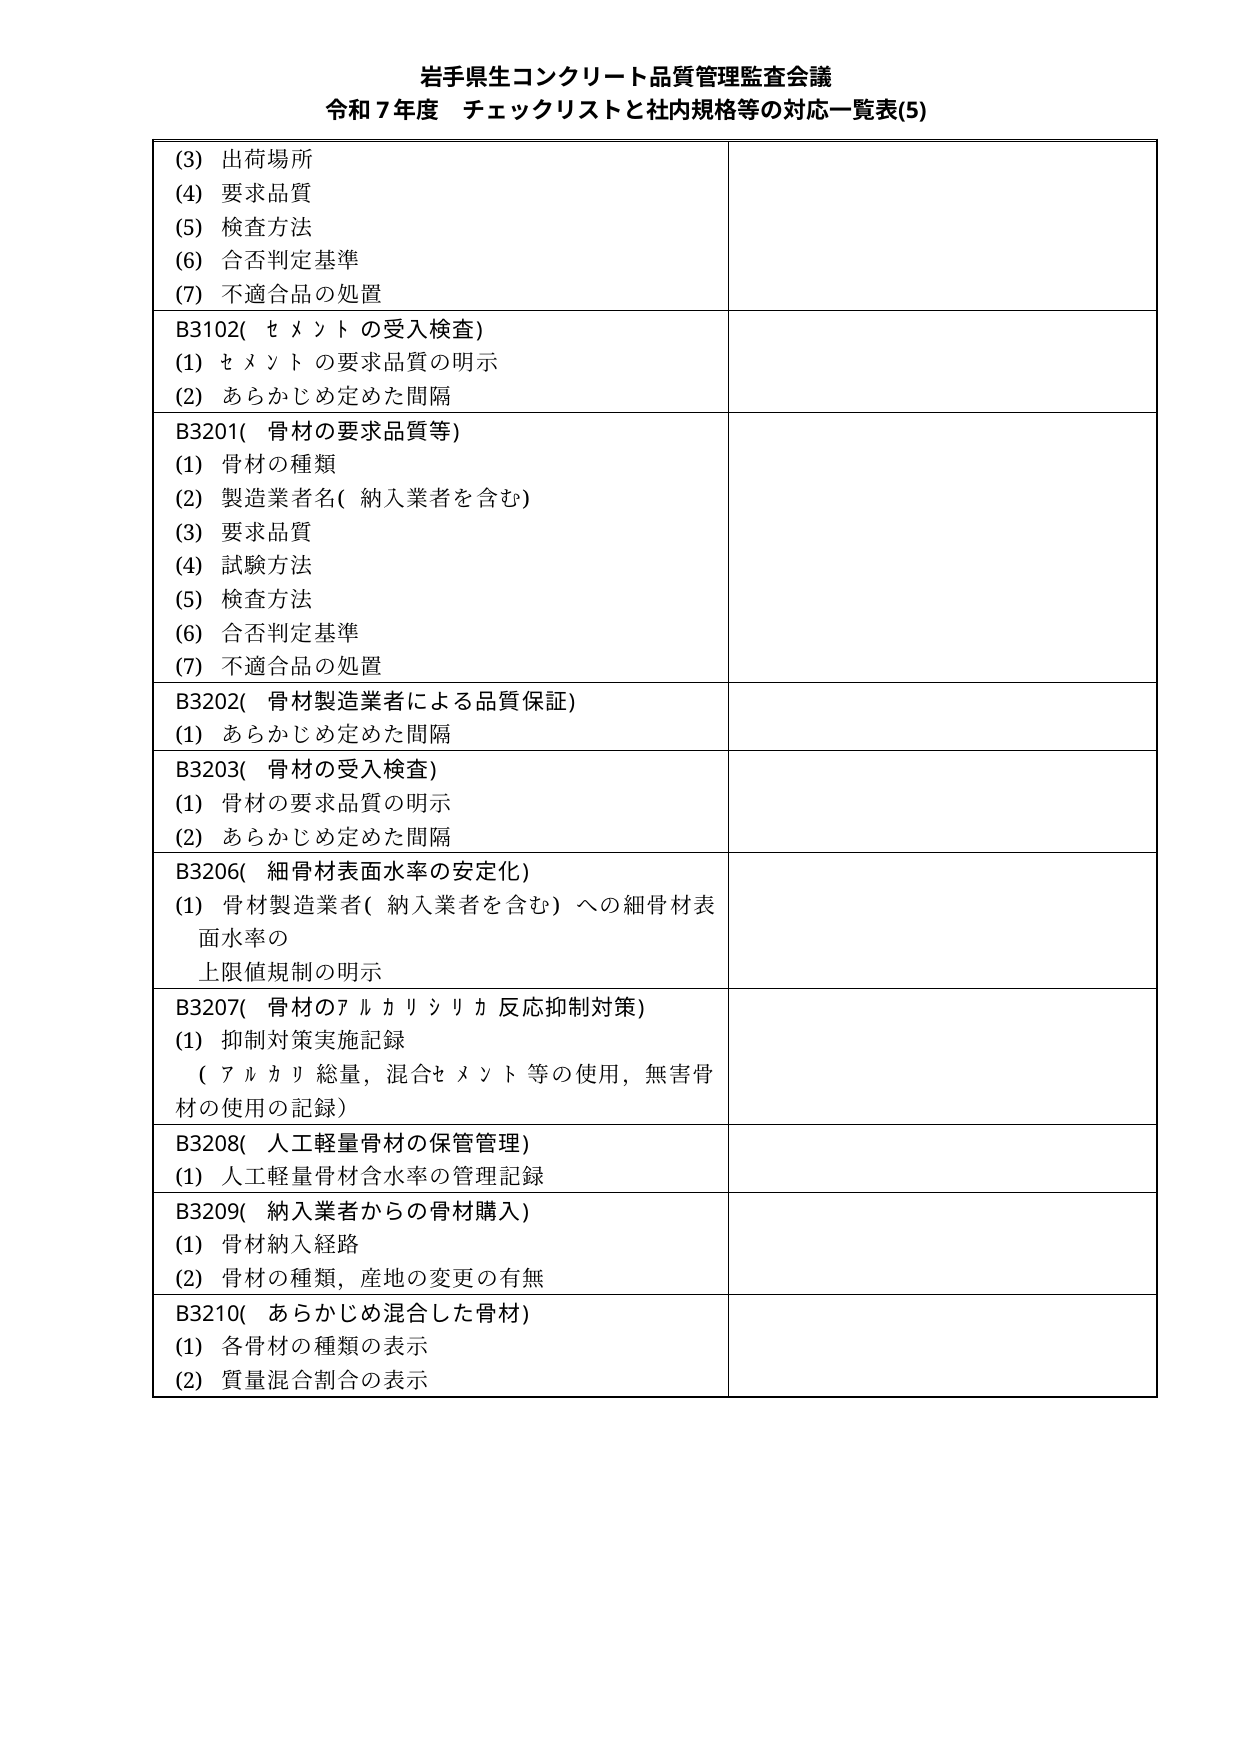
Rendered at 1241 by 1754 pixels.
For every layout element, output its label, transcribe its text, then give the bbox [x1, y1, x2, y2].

table_cell B3201(骨材の要求品質等) (1) 骨材の種類 (2) 製造業者名(納入業者を含む) (3) 要求品質 (4) 試験方法 (5) 検査方法 (6) 合否判定基準 (7) 不適合品の処置 [154, 413, 728, 682]
table_cell [729, 989, 1156, 1123]
table_cell [729, 142, 1156, 310]
table_cell [729, 413, 1156, 682]
table_cell B3209(納入業者からの骨材購入) (1) 骨材納入経路 (2) 骨材の種類，産地の変更の有無 [154, 1193, 728, 1294]
table_cell [729, 1193, 1156, 1294]
table_cell [729, 311, 1156, 412]
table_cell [154, 142, 728, 310]
table_cell [729, 751, 1156, 852]
table_cell [729, 1295, 1156, 1396]
table_cell [729, 1125, 1156, 1192]
table_cell B3207(骨材のｱﾙｶﾘｼﾘｶ反応抑制対策) (1) 抑制対策実施記録 (ｱﾙｶﾘ総量，混合ｾﾒﾝﾄ等の使用，無害骨材の使用の記録） [154, 989, 728, 1123]
table_cell B3202(骨材製造業者による品質保証) (1) あらかじめ定めた間隔 [154, 683, 728, 750]
table_cell B3203(骨材の受入検査) (1) 骨材の要求品質の明示 (2) あらかじめ定めた間隔 [154, 751, 728, 852]
table_cell B3102(ｾﾒﾝﾄの受入検査) (1) ｾﾒﾝﾄの要求品質の明示 (2) あらかじめ定めた間隔 [154, 311, 728, 412]
table_cell [729, 853, 1156, 988]
table_cell B3206(細骨材表面水率の安定化) (1) 骨材製造業者(納入業者を含む)への細骨材表面水率の 上限値規制の明示 [154, 853, 728, 988]
table_cell [729, 683, 1156, 750]
table_cell B3210(あらかじめ混合した骨材) (1) 各骨材の種類の表示 (2) 質量混合割合の表示 [154, 1295, 728, 1396]
table_cell B3208(人工軽量骨材の保管管理) (1) 人工軽量骨材含水率の管理記録 [154, 1125, 728, 1192]
